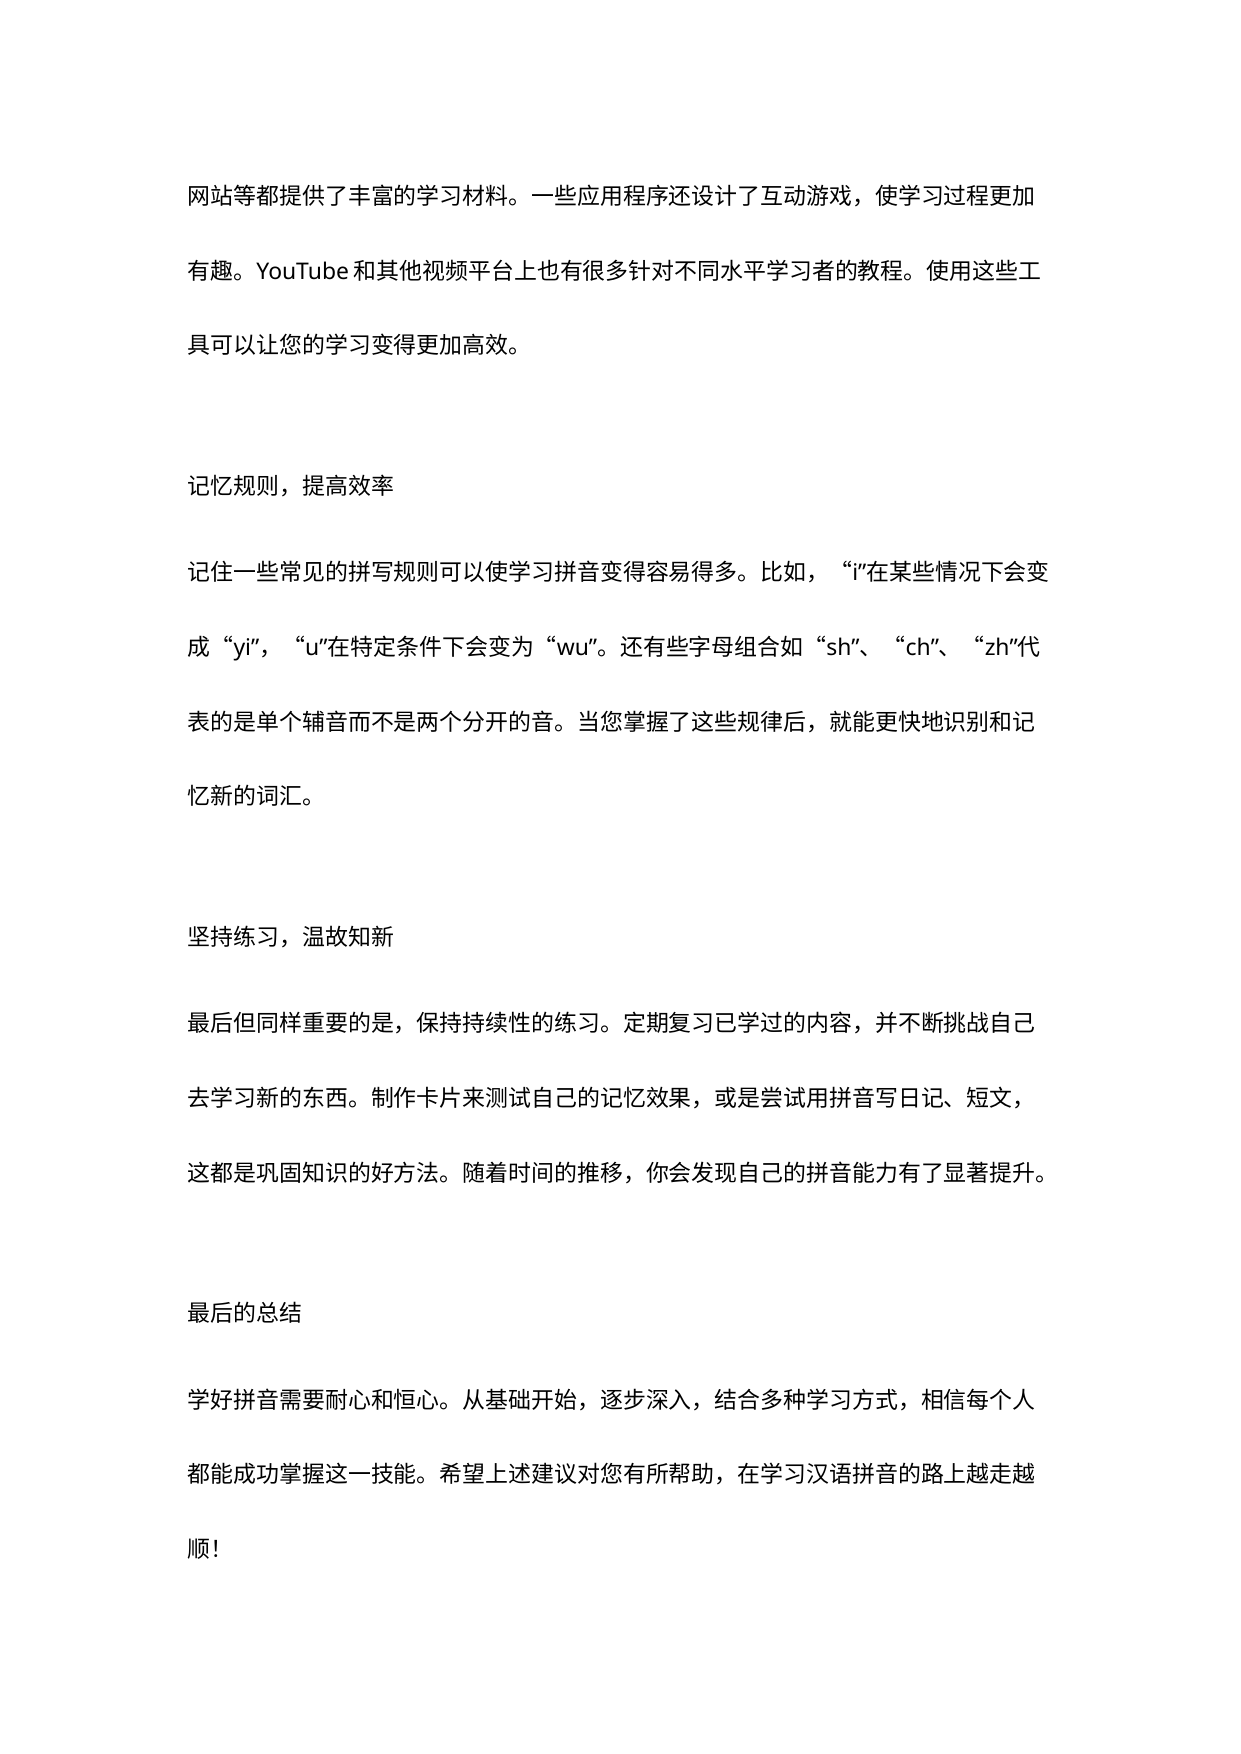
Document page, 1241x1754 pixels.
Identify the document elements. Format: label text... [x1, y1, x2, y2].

text 最后但同样重要的是，保持持续性的练习。定期复习已学过的内容，并不断挑战自己去学习新的东西。制作卡片来测试自己的记忆效果，或是尝试用拼音写日记、短文，这都是巩固知识的好方法。随着时间的推移，你会发现自己的拼音能力有了显著提升。 [187, 989, 1053, 1204]
text 记忆规则，提高效率 [187, 452, 1053, 517]
text 学好拼音需要耐心和恒心。从基础开始，逐步深入，结合多种学习方式，相信每个人都能成功掌握这一技能。希望上述建议对您有所帮助，在学习汉语拼音的路上越走越顺！ [187, 1366, 1053, 1580]
text 记住一些常见的拼写规则可以使学习拼音变得容易得多。比如，“i”在某些情况下会变成“yi”，“u”在特定条件下会变为“wu”。还有些字母组合如“sh”、“ch”、“zh”代表的是单个辅音而不是两个分开的音。当您掌握了这些规律后，就能更快地识别和记忆新的词汇。 [187, 538, 1053, 827]
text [187, 162, 1053, 376]
text 最后的总结 [187, 1279, 1053, 1344]
text 坚持练习，温故知新 [187, 903, 1053, 968]
